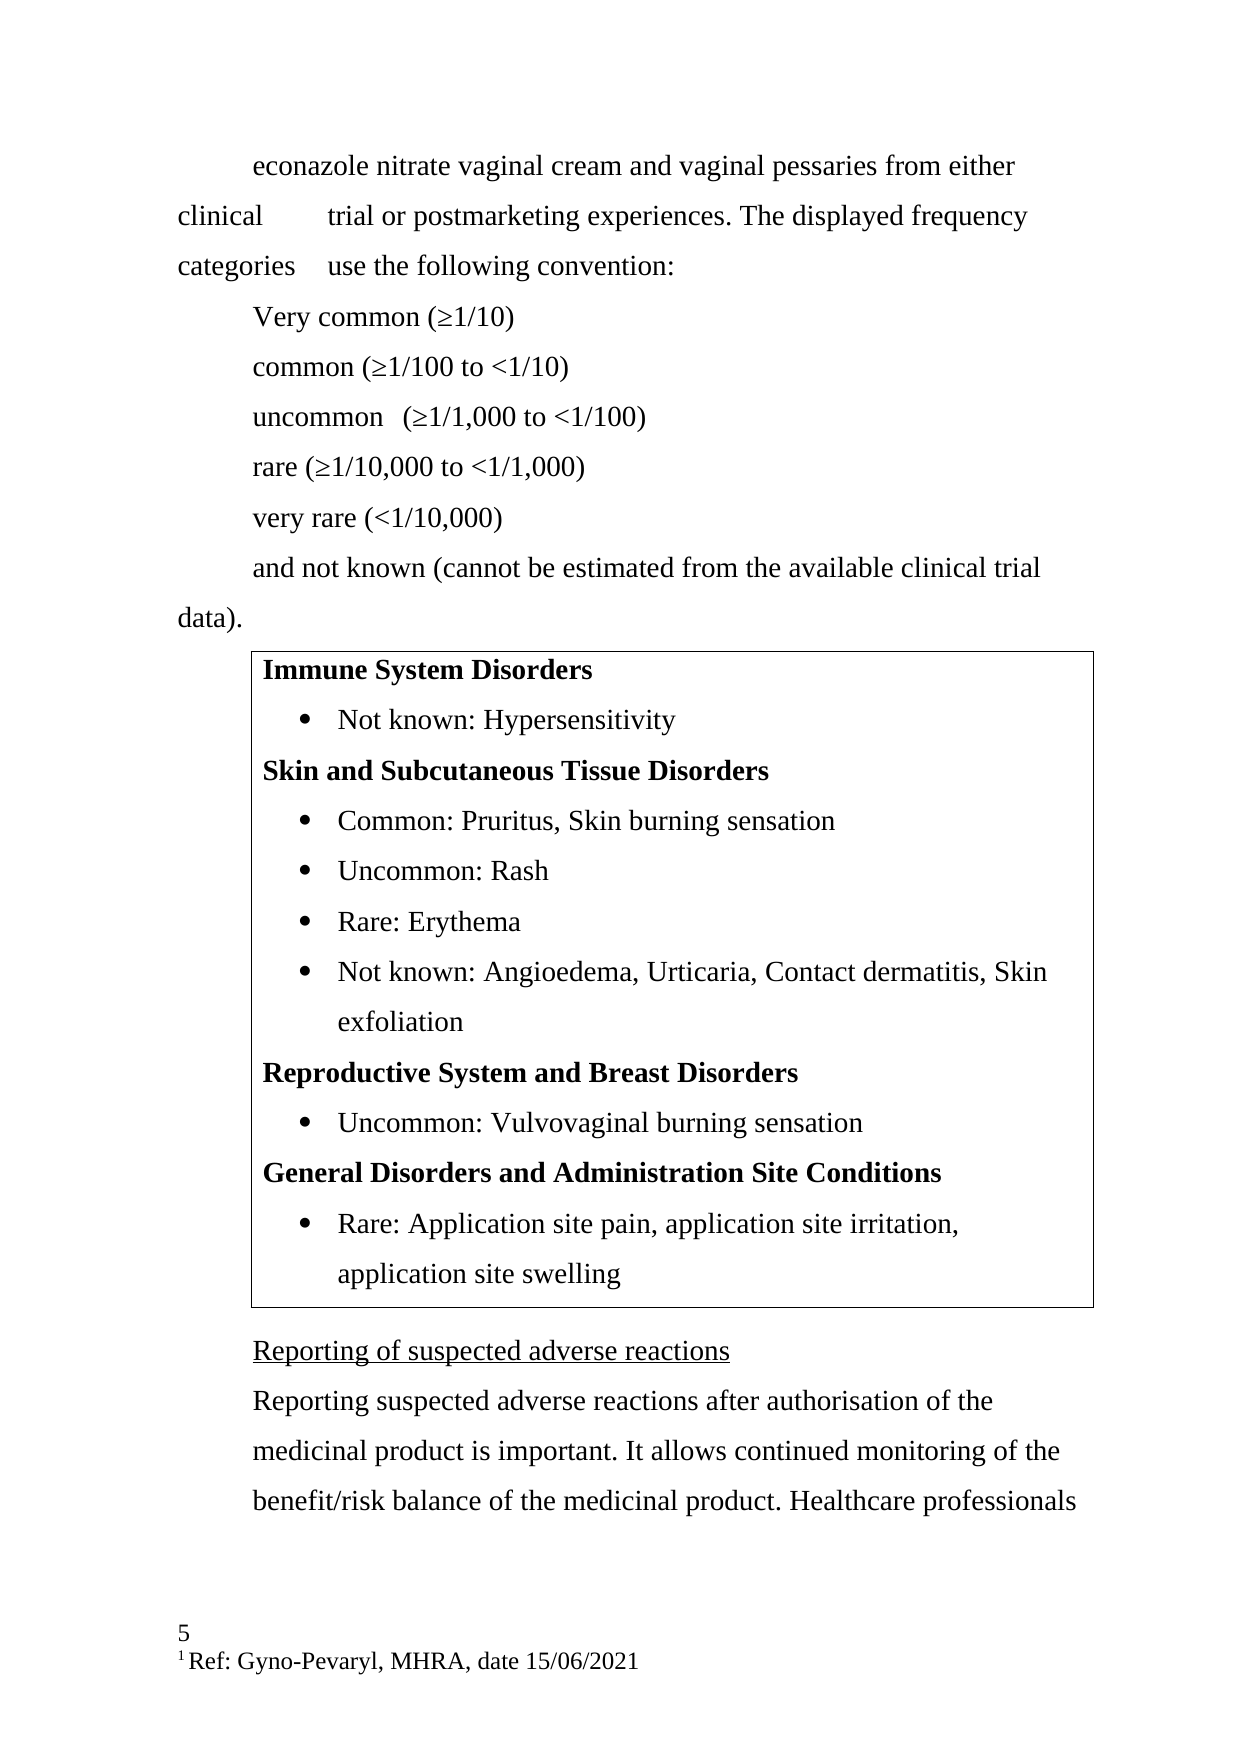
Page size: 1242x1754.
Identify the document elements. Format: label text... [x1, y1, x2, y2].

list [177, 1383, 1094, 1517]
list rare (≥1/10,000 to <1/1,000) [177, 449, 1094, 483]
list common (≥1/100 to <1/10) [177, 349, 1094, 382]
list and not known (cannot be estimated from the available clinical trial data). [177, 550, 1094, 634]
list very rare (<1/10,000) [177, 500, 1094, 533]
table_header Immune System Disorders Not known: Hypersensitivity Skin and Subcutaneous Tissue Disorders Common: Pruritus, Skin burning sensation Uncommon: Rash Rare: Erythema Not known: Angioedema, Urticaria, Contact dermatitis, Skin exfoliation Reproductive System and Breast Disorders Uncommon: Vulvovaginal burning sensation General Disorders and Administration Site Conditions Rare: Application site pain, application site irritation, application site swelling [252, 652, 1093, 1307]
list uncommon (≥1/1,000 to <1/100) [177, 399, 1094, 433]
list Reporting of suspected adverse reactions [177, 1333, 1094, 1366]
list Very common (≥1/10) [177, 299, 1094, 332]
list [177, 148, 1094, 282]
